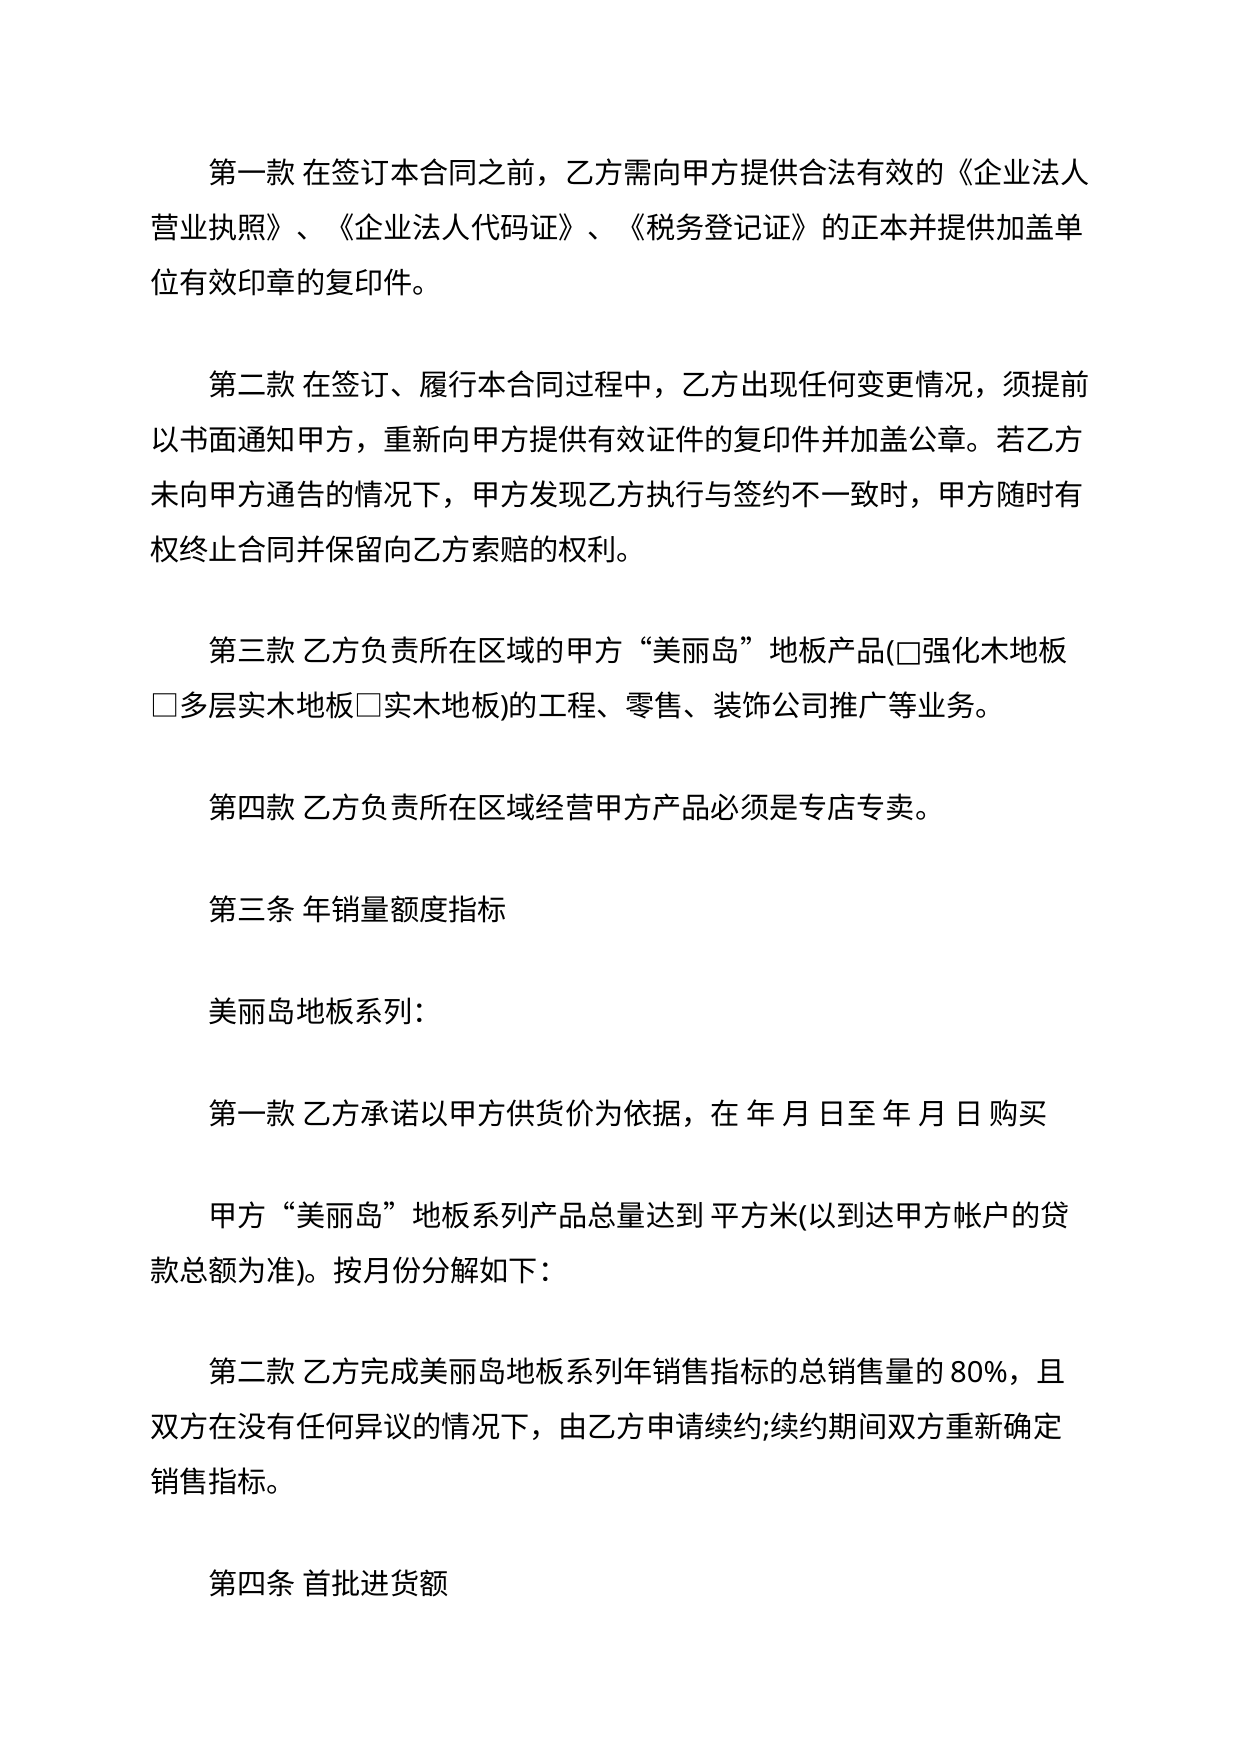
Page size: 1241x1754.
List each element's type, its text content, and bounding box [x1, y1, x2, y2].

text 第一款 在签订本合同之前，乙方需向甲方提供合法有效的《企业法人营业执照》、《企业法人代码证》、《税务登记证》的正本并提供加盖单位有效印章的复印件。 [150, 150, 1090, 302]
text 第三款 乙方负责所在区域的甲方“美丽岛”地板产品(□强化木地板□多层实木地板□实木地板)的工程、零售、装饰公司推广等业务。 [150, 628, 1090, 725]
text 美丽岛地板系列： [150, 988, 1090, 1031]
text 第一款 乙方承诺以甲方供货价为依据，在 年 月 日至 年 月 日 购买 [150, 1090, 1090, 1133]
text 第三条 年销量额度指标 [150, 887, 1090, 929]
text 第四条 首批进货额 [150, 1561, 1090, 1603]
text 第二款 在签订、履行本合同过程中，乙方出现任何变更情况，须提前以书面通知甲方，重新向甲方提供有效证件的复印件并加盖公章。若乙方未向甲方通告的情况下，甲方发现乙方执行与签约不一致时，甲方随时有权终止合同并保留向乙方索赔的权利。 [150, 362, 1090, 568]
text 第四款 乙方负责所在区域经营甲方产品必须是专店专卖。 [150, 785, 1090, 827]
text 第二款 乙方完成美丽岛地板系列年销售指标的总销售量的80%，且双方在没有任何异议的情况下，由乙方申请续约;续约期间双方重新确定销售指标。 [150, 1349, 1090, 1501]
text 甲方“美丽岛”地板系列产品总量达到 平方米(以到达甲方帐户的贷款总额为准)。按月份分解如下： [150, 1192, 1090, 1289]
